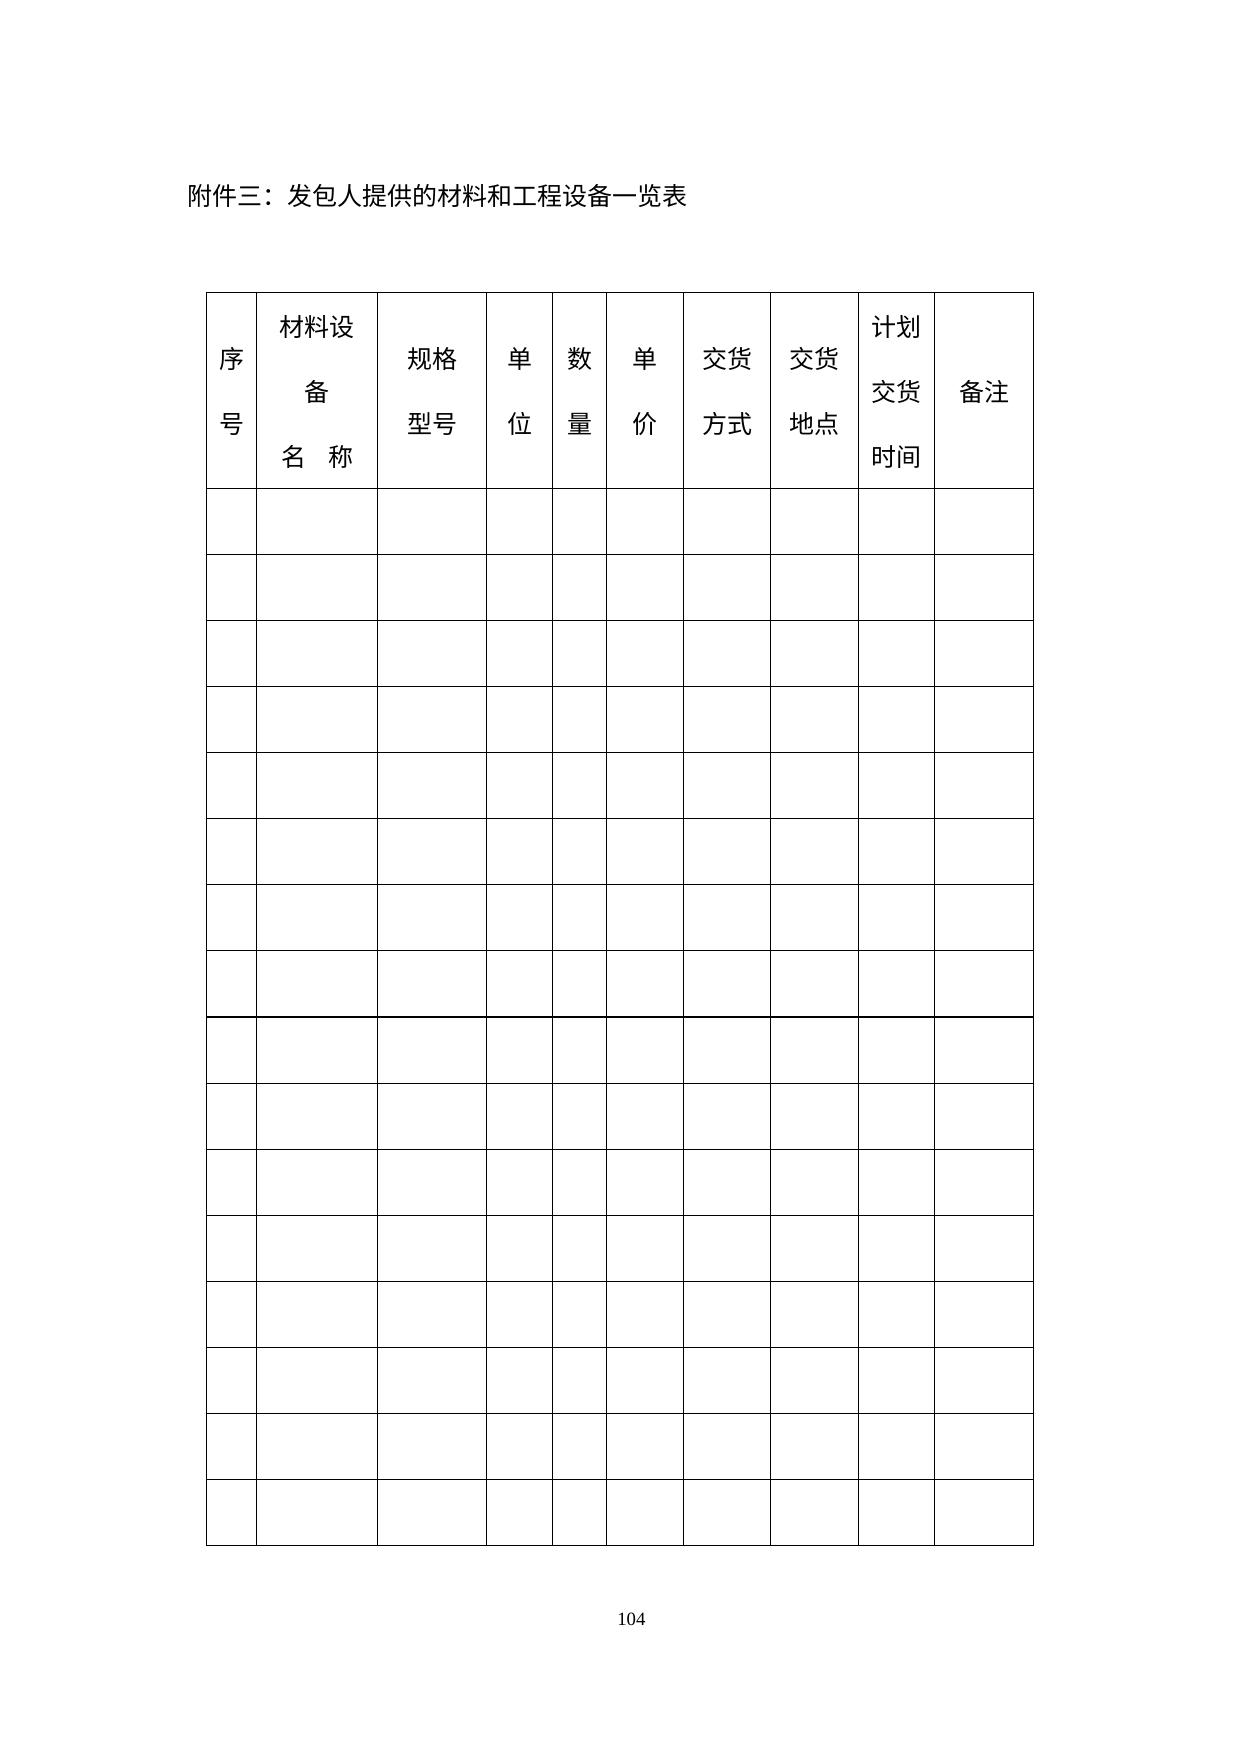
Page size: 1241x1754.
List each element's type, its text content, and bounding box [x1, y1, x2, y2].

table_header 单 价 [607, 293, 683, 488]
table_header 计划交货 时间 [859, 293, 934, 488]
table_cell [771, 819, 858, 884]
table_cell [378, 1084, 486, 1148]
table_cell [859, 687, 934, 752]
table_cell [935, 819, 1033, 884]
table_cell [553, 1216, 606, 1281]
table_cell [257, 1018, 377, 1082]
table_cell [207, 1018, 256, 1082]
table_cell [257, 885, 377, 950]
table_cell [859, 1480, 934, 1545]
table_cell [487, 1414, 552, 1479]
table_cell [553, 819, 606, 884]
table_cell [935, 1480, 1033, 1545]
table_cell [607, 1216, 683, 1281]
table_cell [553, 1018, 606, 1082]
table_cell [487, 819, 552, 884]
table_cell [935, 621, 1033, 686]
table_cell [378, 753, 486, 818]
table_cell [553, 489, 606, 554]
table_cell [553, 1348, 606, 1413]
table_cell [207, 885, 256, 950]
table_cell [935, 1282, 1033, 1347]
table_cell [487, 555, 552, 620]
table_cell [207, 753, 256, 818]
table_cell [207, 555, 256, 620]
table_cell [684, 1150, 770, 1214]
text 附件三：发包人提供的材料和工程设备一览表 [187, 162, 1053, 227]
table_cell [553, 1150, 606, 1214]
table_cell [487, 1348, 552, 1413]
table_cell [607, 1084, 683, 1148]
table_cell [257, 1084, 377, 1148]
table_cell [257, 951, 377, 1016]
table_cell [487, 885, 552, 950]
table_cell [487, 753, 552, 818]
table_cell [207, 1480, 256, 1545]
table_cell [684, 1084, 770, 1148]
table_cell [771, 1018, 858, 1082]
table_cell [553, 951, 606, 1016]
table_cell [684, 753, 770, 818]
table_cell [771, 1480, 858, 1545]
table_cell [859, 1150, 934, 1214]
table_cell [257, 819, 377, 884]
table_cell [257, 753, 377, 818]
table_cell [257, 1348, 377, 1413]
table_cell [684, 885, 770, 950]
table_cell [859, 753, 934, 818]
table_cell [771, 1150, 858, 1214]
table_cell [607, 687, 683, 752]
table_cell [378, 555, 486, 620]
table_cell [207, 1414, 256, 1479]
table_cell [771, 951, 858, 1016]
table_cell [684, 621, 770, 686]
table_cell [935, 1150, 1033, 1214]
table_cell [487, 1084, 552, 1148]
table_header 备注 [935, 293, 1033, 488]
table_cell [607, 555, 683, 620]
table_cell [684, 1348, 770, 1413]
table_cell [553, 1480, 606, 1545]
table_cell [378, 1348, 486, 1413]
table_cell [771, 753, 858, 818]
table_cell [257, 621, 377, 686]
table_header 交货 方式 [684, 293, 770, 488]
table_cell [553, 687, 606, 752]
table_cell [935, 753, 1033, 818]
table_cell [935, 885, 1033, 950]
table_cell [378, 1150, 486, 1214]
table_cell [257, 1480, 377, 1545]
table_cell [859, 1414, 934, 1479]
table_cell [257, 489, 377, 554]
table_cell [684, 819, 770, 884]
table_cell [607, 489, 683, 554]
table_cell [771, 489, 858, 554]
table_cell [257, 1282, 377, 1347]
table_cell [257, 1150, 377, 1214]
table_cell [553, 621, 606, 686]
table_cell [935, 1414, 1033, 1479]
table_cell [859, 1018, 934, 1082]
table_cell [607, 1150, 683, 1214]
table_cell [684, 1018, 770, 1082]
table_cell [684, 555, 770, 620]
table_cell [553, 885, 606, 950]
table_cell [607, 885, 683, 950]
table_cell [935, 1216, 1033, 1281]
table_cell [771, 1216, 858, 1281]
table_cell [378, 1282, 486, 1347]
table_cell [207, 1150, 256, 1214]
table_cell [607, 621, 683, 686]
table_cell [607, 1018, 683, 1082]
table_cell [487, 1216, 552, 1281]
table_cell [378, 885, 486, 950]
table_cell [607, 951, 683, 1016]
table_header 单 位 [487, 293, 552, 488]
table_cell [378, 1414, 486, 1479]
table_cell [935, 1018, 1033, 1082]
table_cell [771, 1282, 858, 1347]
table_cell [607, 1480, 683, 1545]
table_cell [378, 687, 486, 752]
table_cell [859, 489, 934, 554]
table_cell [684, 489, 770, 554]
table_cell [378, 621, 486, 686]
table_cell [207, 1084, 256, 1148]
table_cell [684, 1414, 770, 1479]
table_cell [378, 1018, 486, 1082]
table_cell [684, 951, 770, 1016]
table_cell [207, 819, 256, 884]
table_cell [553, 555, 606, 620]
table_cell [553, 1414, 606, 1479]
table_cell [207, 1348, 256, 1413]
table_cell [257, 555, 377, 620]
table_cell [771, 885, 858, 950]
table_cell [487, 621, 552, 686]
table_header 序 号 [207, 293, 256, 488]
table_cell [607, 753, 683, 818]
table_cell [771, 687, 858, 752]
table_cell [771, 1348, 858, 1413]
table_cell [553, 753, 606, 818]
table_cell [257, 687, 377, 752]
table_header 规格 型号 [378, 293, 486, 488]
table_cell [553, 1282, 606, 1347]
table_cell [607, 1282, 683, 1347]
table_cell [859, 885, 934, 950]
table_cell [207, 621, 256, 686]
table_cell [378, 951, 486, 1016]
table_cell [257, 1216, 377, 1281]
table_cell [771, 555, 858, 620]
table_cell [207, 1282, 256, 1347]
table_cell [487, 1480, 552, 1545]
table_cell [607, 1414, 683, 1479]
table_cell [935, 555, 1033, 620]
table_cell [207, 1216, 256, 1281]
table_cell [207, 489, 256, 554]
table_cell [378, 1216, 486, 1281]
table_cell [684, 1282, 770, 1347]
table_cell [684, 1216, 770, 1281]
table_cell [487, 489, 552, 554]
table_cell [487, 687, 552, 752]
table_cell [684, 1480, 770, 1545]
table_header 材料设备 名 称 [257, 293, 377, 488]
table_cell [607, 1348, 683, 1413]
table_cell [859, 819, 934, 884]
table_header 交货 地点 [771, 293, 858, 488]
table_cell [207, 951, 256, 1016]
table_cell [771, 1084, 858, 1148]
table_cell [207, 687, 256, 752]
table_cell [859, 1216, 934, 1281]
table_cell [487, 1150, 552, 1214]
table_cell [771, 1414, 858, 1479]
table_cell [487, 951, 552, 1016]
table_cell [378, 819, 486, 884]
table_cell [935, 489, 1033, 554]
table_cell [935, 1348, 1033, 1413]
table_cell [859, 1282, 934, 1347]
table_cell [859, 621, 934, 686]
table_cell [378, 489, 486, 554]
table_cell [935, 951, 1033, 1016]
table_cell [553, 1084, 606, 1148]
table_cell [935, 687, 1033, 752]
table_cell [859, 1348, 934, 1413]
table_cell [935, 1084, 1033, 1148]
table_cell [607, 819, 683, 884]
table_cell [487, 1018, 552, 1082]
table_header 数 量 [553, 293, 606, 488]
table_cell [859, 555, 934, 620]
table_cell [684, 687, 770, 752]
table_cell [378, 1480, 486, 1545]
table_cell [771, 621, 858, 686]
table_cell [859, 951, 934, 1016]
table_cell [487, 1282, 552, 1347]
table_cell [257, 1414, 377, 1479]
table_cell [859, 1084, 934, 1148]
